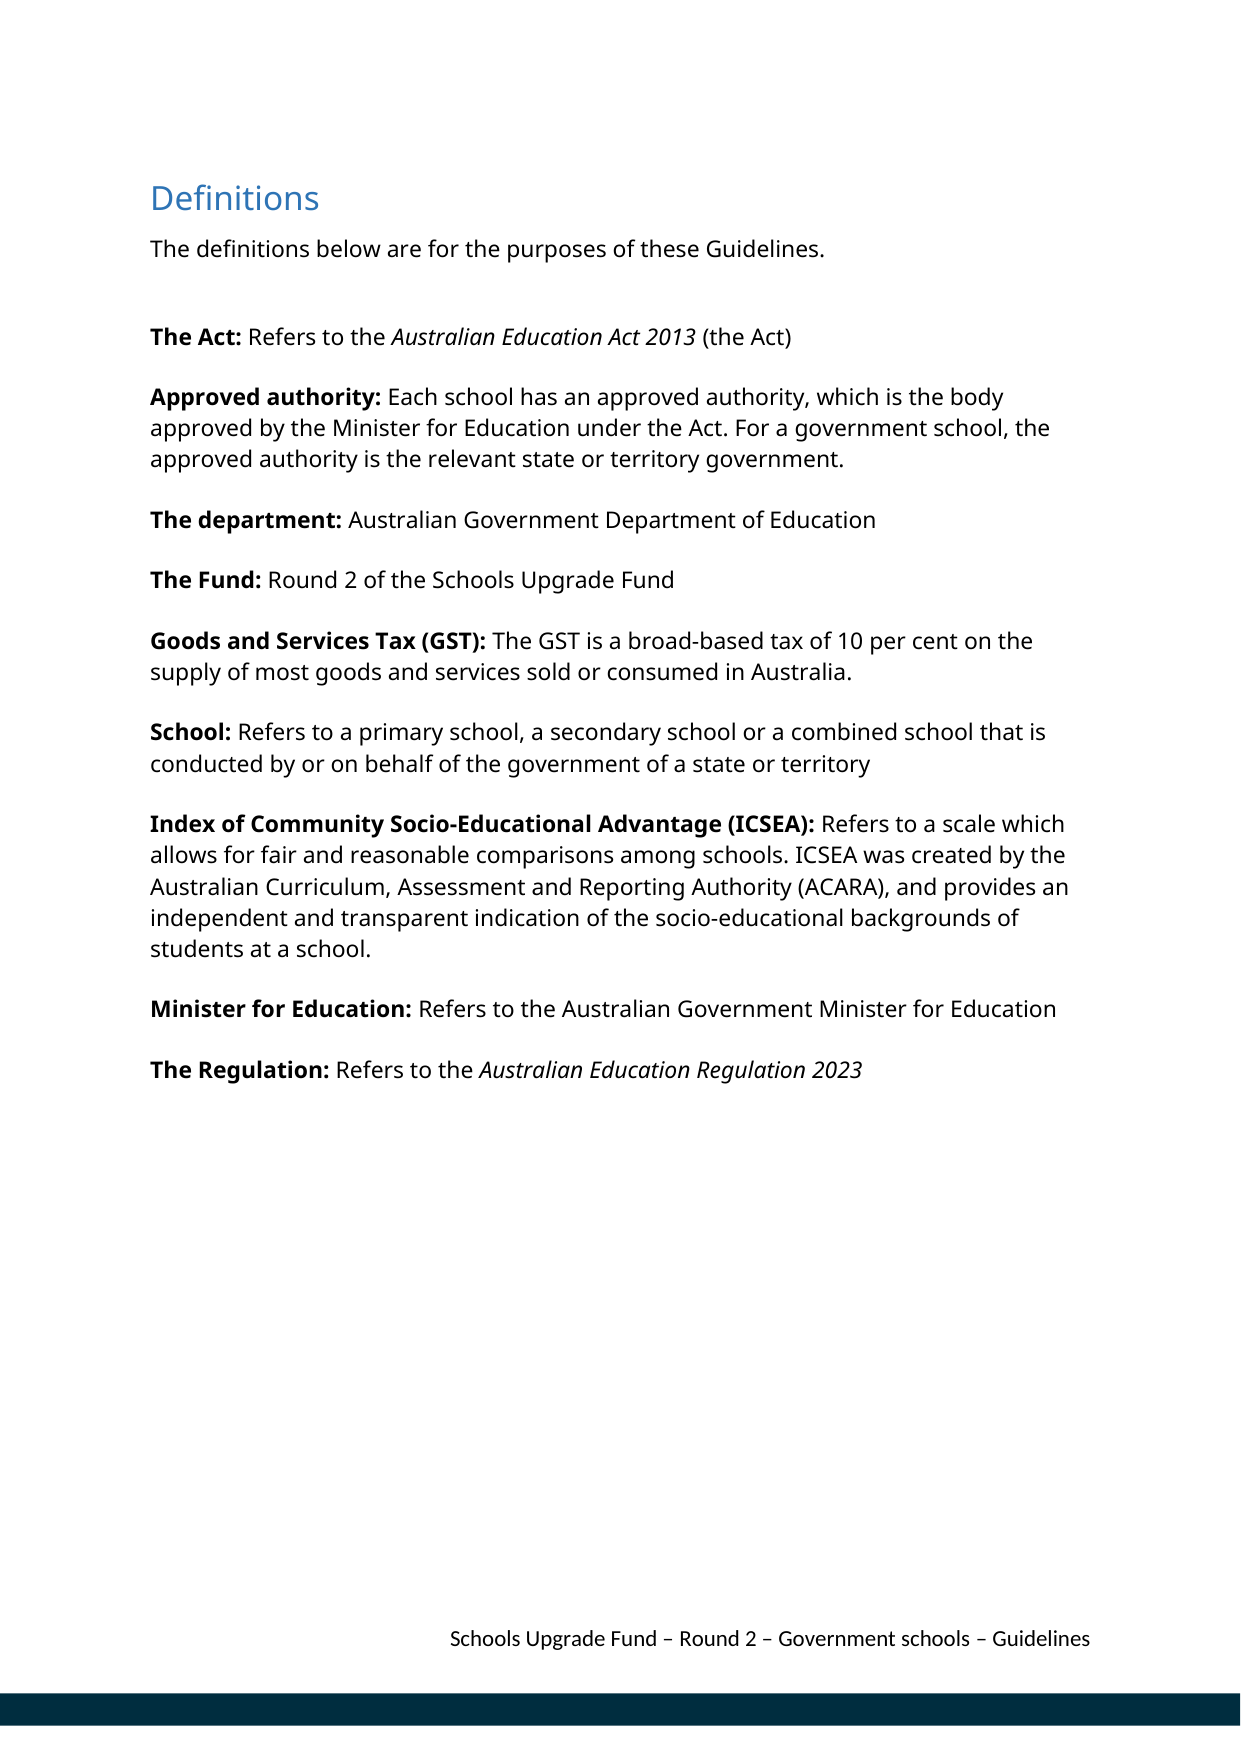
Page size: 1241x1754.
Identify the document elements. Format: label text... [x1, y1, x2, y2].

text The Act: Refers to the Australian Education Act 2013 (the Act) [150, 320, 1090, 352]
text Index of Community Socio-Educational Advantage (ICSEA): Refers to a scale which allows for fair and reasonable comparisons among schools. ICSEA was created by the Australian Curriculum, Assessment and Reporting Authority (ACARA), and provides an independent and transparent indication of the socio-educational backgrounds of students at a school. [150, 808, 1090, 964]
text School: Refers to a primary school, a secondary school or a combined school that is conducted by or on behalf of the government of a state or territory [150, 716, 1090, 779]
text Approved authority: Each school has an approved authority, which is the body approved by the Minister for Education under the Act. For a government school, the approved authority is the relevant state or territory government. [150, 381, 1090, 474]
text Minister for Education: Refers to the Australian Government Minister for Education [150, 993, 1090, 1024]
text The definitions below are for the purposes of these Guidelines. [150, 233, 1090, 264]
subtitle Definitions [150, 175, 1090, 220]
text The department: Australian Government Department of Education [150, 504, 1090, 535]
text The Regulation: Refers to the Australian Education Regulation 2023 [150, 1054, 1090, 1085]
text The Fund: Round 2 of the Schools Upgrade Fund [150, 564, 1090, 595]
text Goods and Services Tax (GST): The GST is a broad-based tax of 10 per cent on the supply of most goods and services sold or consumed in Australia. [150, 624, 1090, 687]
